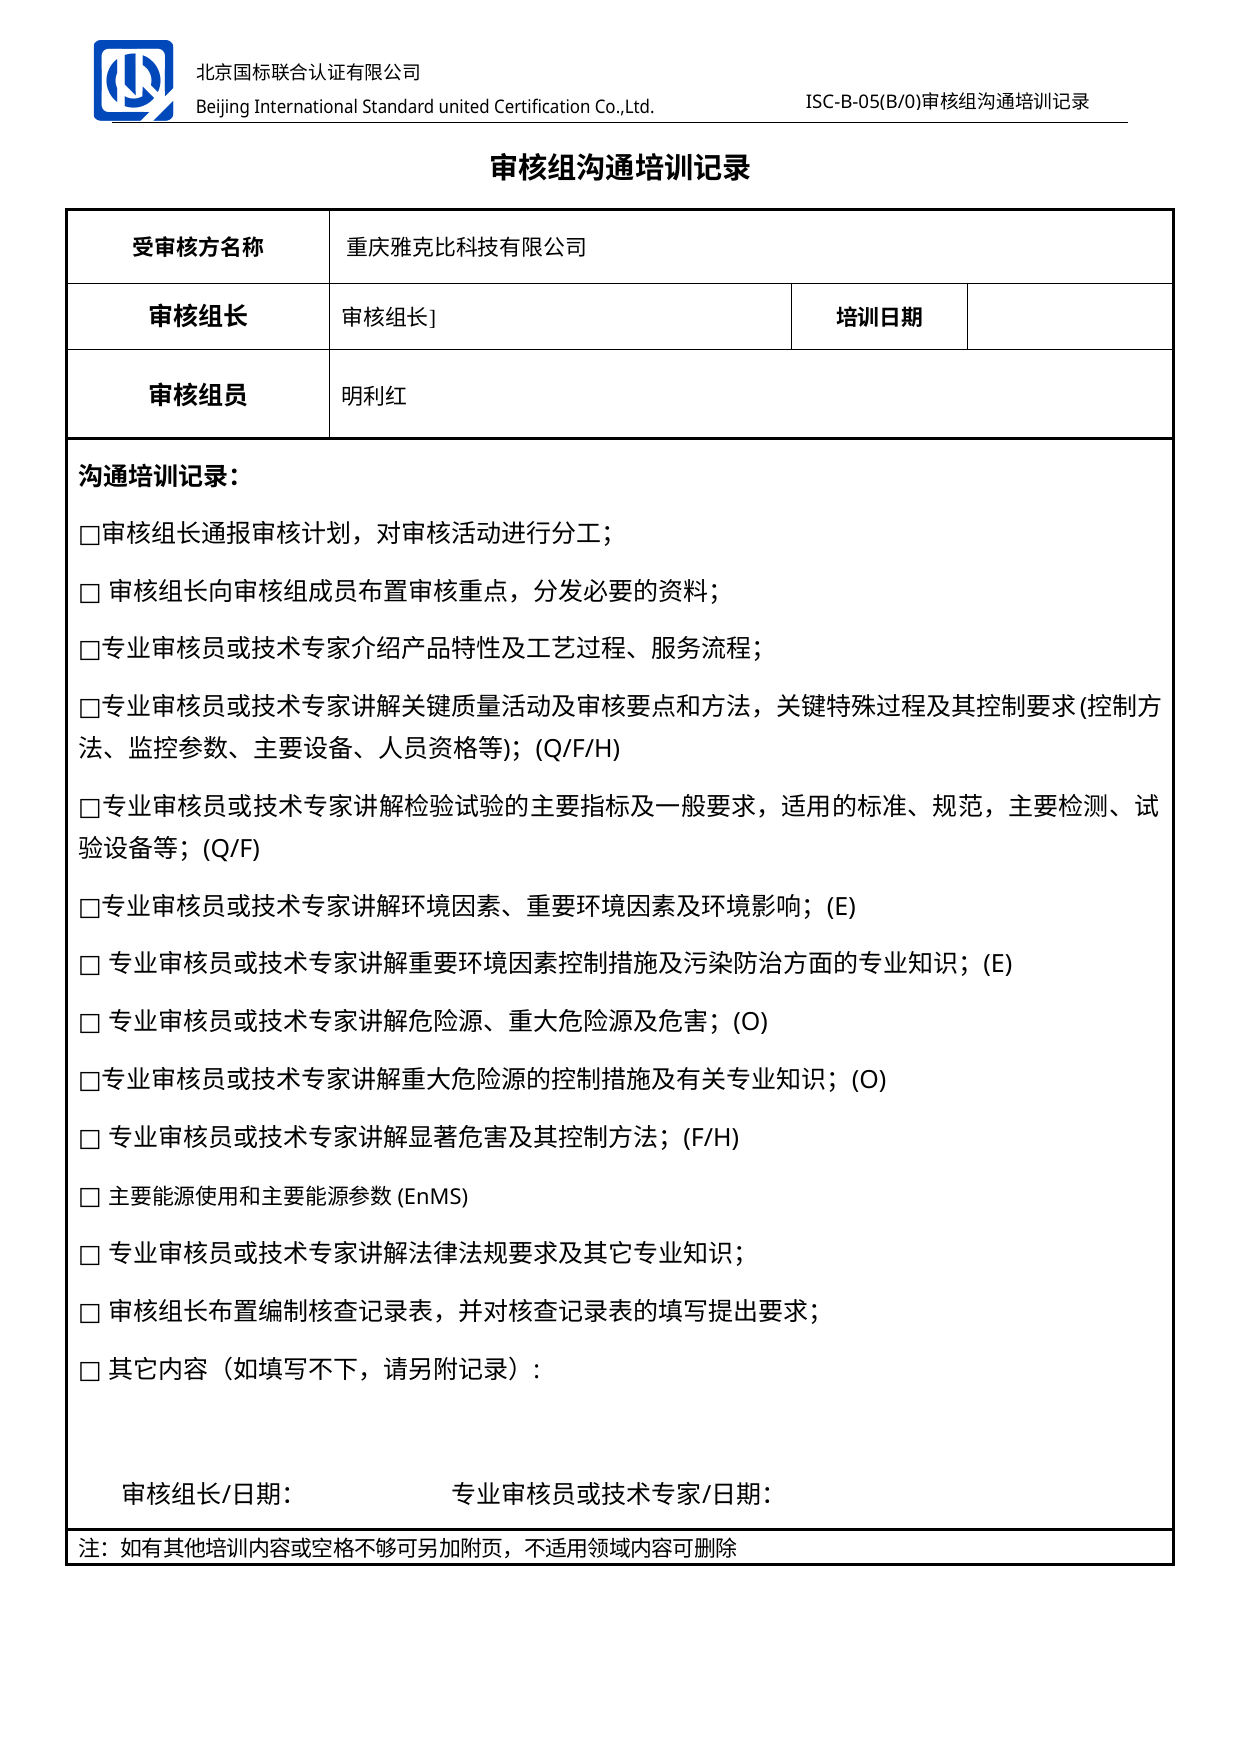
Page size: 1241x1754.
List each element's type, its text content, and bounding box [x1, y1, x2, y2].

table_cell 培训日期 [792, 284, 967, 349]
table_header 受审核方名称 [68, 211, 329, 282]
table_cell 明利红 [330, 350, 1172, 437]
table_cell [968, 284, 1172, 349]
table_header 重庆雅克比科技有限公司 [330, 211, 1172, 282]
picture [93, 40, 174, 121]
table_cell 沟通培训记录： □审核组长通报审核计划，对审核活动进行分工； □ 审核组长向审核组成员布置审核重点，分发必要的资料； □专业审核员或技术专家介绍产品特性及工艺过程、服务流程； □专业审核员或技术专家讲解关键质量活动及审核要点和方法，关键特殊过程及其控制要求(控制方法、监控参数、主要设备、人员资格等)；(Q/F/H) □专业审核员或技术专家讲解检验试验的主要指标及一般要求，适用的标准、规范，主要检测、试验设备等；(Q/F) □专业审核员或技术专家讲解环境因素、重要环境因素及环境影响；(E) □ 专业审核员或技术专家讲解重要环境因素控制措施及污染防治方面的专业知识；(E) □ 专业审核员或技术专家讲解危险源、重大危险源及危害；(O) □专业审核员或技术专家讲解重大危险源的控制措施及有关专业知识；(O) □ 专业审核员或技术专家讲解显著危害及其控制方法；(F/H) □ 主要能源使用和主要能源参数 (EnMS) □ 专业审核员或技术专家讲解法律法规要求及其它专业知识； □ 审核组长布置编制核查记录表，并对核查记录表的填写提出要求； □ 其它内容（如填写不下，请另附记录）: 审核组长/日期： 专业审核员或技术专家/日期： [68, 440, 1172, 1528]
table_cell 审核组长 [68, 284, 329, 349]
text 审核组沟通培训记录 [112, 144, 1128, 186]
table_cell 审核组员 [68, 350, 329, 437]
table_cell 注：如有其他培训内容或空格不够可另加附页，不适用领域内容可删除 [68, 1531, 1172, 1563]
table_cell 审核组长] [330, 284, 791, 349]
